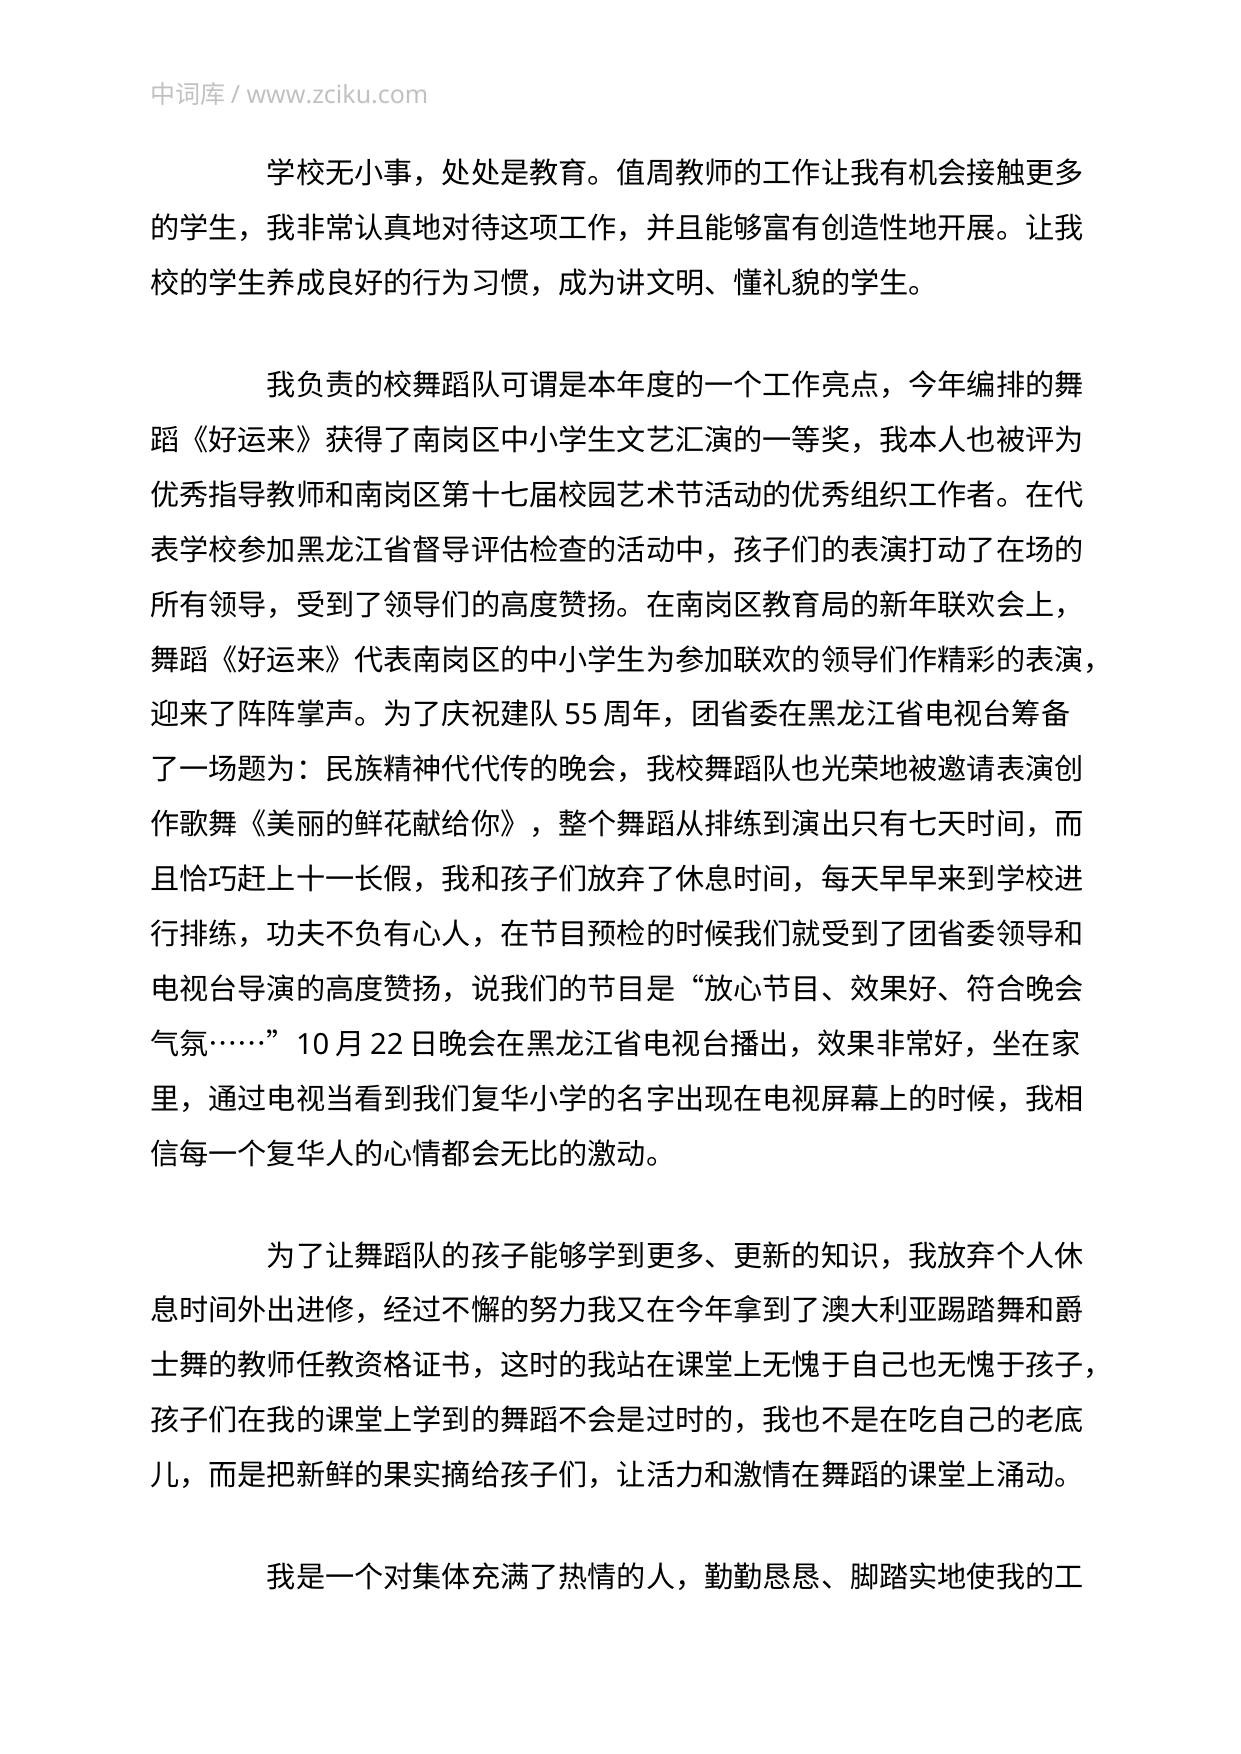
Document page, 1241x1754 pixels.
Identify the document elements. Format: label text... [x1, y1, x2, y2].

text 我负责的校舞蹈队可谓是本年度的一个工作亮点，今年编排的舞蹈《好运来》获得了南岗区中小学生文艺汇演的一等奖，我本人也被评为优秀指导教师和南岗区第十七届校园艺术节活动的优秀组织工作者。在代表学校参加黑龙江省督导评估检查的活动中，孩子们的表演打动了在场的所有领导，受到了领导们的高度赞扬。在南岗区教育局的新年联欢会上，舞蹈《好运来》代表南岗区的中小学生为参加联欢的领导们作精彩的表演，迎来了阵阵掌声。为了庆祝建队55周年，团省委在黑龙江省电视台筹备了一场题为：民族精神代代传的晚会，我校舞蹈队也光荣地被邀请表演创作歌舞《美丽的鲜花献给你》，整个舞蹈从排练到演出只有七天时间，而且恰巧赶上十一长假，我和孩子们放弃了休息时间，每天早早来到学校进行排练，功夫不负有心人，在节目预检的时候我们就受到了团省委领导和电视台导演的高度赞扬，说我们的节目是“放心节目、效果好、符合晚会气氛……”10月22日晚会在黑龙江省电视台播出，效果非常好，坐在家里，通过电视当看到我们复华小学的名字出现在电视屏幕上的时候，我相信每一个复华人的心情都会无比的激动。 [150, 362, 1090, 1173]
text 为了让舞蹈队的孩子能够学到更多、更新的知识，我放弃个人休息时间外出进修，经过不懈的努力我又在今年拿到了澳大利亚踢踏舞和爵士舞的教师任教资格证书，这时的我站在课堂上无愧于自己也无愧于孩子，孩子们在我的课堂上学到的舞蹈不会是过时的，我也不是在吃自己的老底儿，而是把新鲜的果实摘给孩子们，让活力和激情在舞蹈的课堂上涌动。 [150, 1232, 1090, 1494]
text 学校无小事，处处是教育。值周教师的工作让我有机会接触更多的学生，我非常认真地对待这项工作，并且能够富有创造性地开展。让我校的学生养成良好的行为习惯，成为讲文明、懂礼貌的学生。 [150, 150, 1090, 302]
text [150, 1553, 1090, 1596]
